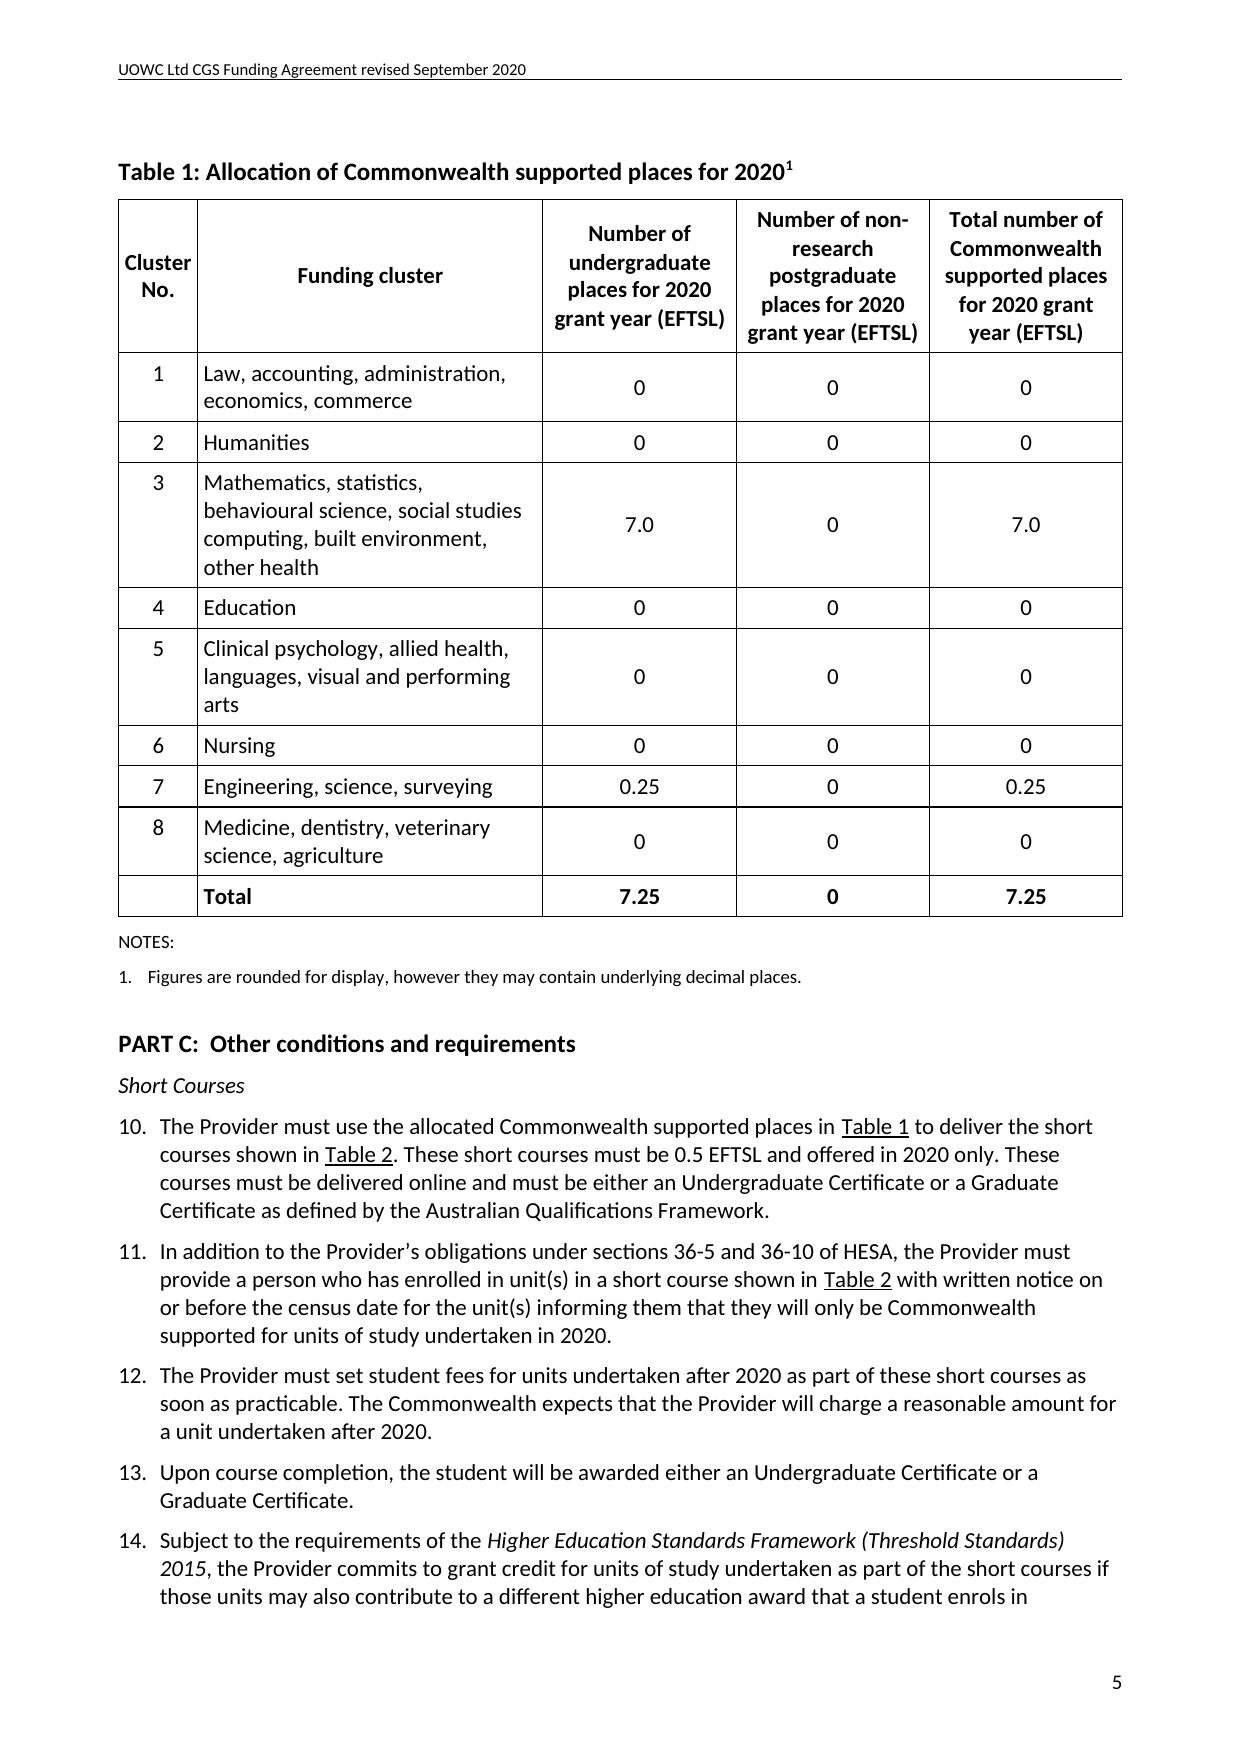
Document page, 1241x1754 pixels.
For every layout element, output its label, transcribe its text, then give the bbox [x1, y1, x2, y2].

table_cell 2 [119, 422, 197, 462]
table_header Number of non-research postgraduate places for 2020 grant year (EFTSL) [737, 200, 929, 352]
table_cell Engineering, science, surveying [198, 766, 542, 806]
table_cell 1 [119, 353, 197, 421]
table_cell Humanities [198, 422, 542, 462]
table_cell 8 [119, 808, 197, 875]
table_cell 7.0 [930, 463, 1122, 587]
table_cell 0 [930, 422, 1122, 462]
table_cell Mathematics, statistics, behavioural science, social studies computing, built environment, other health [198, 463, 542, 587]
table_cell 0 [543, 353, 736, 421]
list Upon course completion, the student will be awarded either an Undergraduate Certificate or a Graduate Certificate. [118, 1458, 1122, 1514]
text NOTES: [118, 930, 1122, 953]
table_cell 6 [119, 726, 197, 765]
table_cell Total [198, 876, 542, 916]
table_cell 4 [119, 588, 197, 627]
table_cell 0 [543, 808, 736, 875]
text Table 1: Allocation of Commonwealth supported places for 20201 [118, 156, 1122, 186]
table_cell Clinical psychology, allied health, languages, visual and performing arts [198, 629, 542, 724]
table_cell 0 [737, 629, 929, 724]
table_header Total number of Commonwealth supported places for 2020 grant year (EFTSL) [930, 200, 1122, 352]
table_cell [119, 876, 197, 916]
table_cell 0 [930, 353, 1122, 421]
table_cell 0 [737, 353, 929, 421]
table_cell 0 [543, 422, 736, 462]
table_cell 0 [930, 726, 1122, 765]
text PART C: Other conditions and requirements [118, 1029, 1122, 1059]
table_cell 0.25 [930, 766, 1122, 806]
table_cell 0 [737, 808, 929, 875]
table_cell 0 [737, 422, 929, 462]
table_cell 0 [737, 588, 929, 627]
table_cell 3 [119, 463, 197, 587]
table_cell Law, accounting, administration, economics, commerce [198, 353, 542, 421]
table_cell Medicine, dentistry, veterinary science, agriculture [198, 808, 542, 875]
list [118, 1526, 1122, 1611]
table_cell 0 [737, 726, 929, 765]
list In addition to the Provider’s obligations under sections 36-5 and 36-10 of HESA, the Provider must provide a person who has enrolled in unit(s) in a short course shown in Table 2 with written notice on or before the census date for the unit(s) informing them that they will only be Commonwealth supported for units of study undertaken in 2020. [118, 1237, 1122, 1349]
table_cell 7.25 [543, 876, 736, 916]
text Short Courses [118, 1072, 1122, 1100]
table_cell 0 [737, 876, 929, 916]
list The Provider must use the allocated Commonwealth supported places in Table 1 to deliver the short courses shown in Table 2. These short courses must be 0.5 EFTSL and offered in 2020 only. These courses must be delivered online and must be either an Undergraduate Certificate or a Graduate Certificate as defined by the Australian Qualifications Framework. [118, 1112, 1122, 1224]
table_cell 0 [543, 588, 736, 627]
list The Provider must set student fees for units undertaken after 2020 as part of these short courses as soon as practicable. The Commonwealth expects that the Provider will charge a reasonable amount for a unit undertaken after 2020. [118, 1361, 1122, 1445]
table_header Number of undergraduate places for 2020 grant year (EFTSL) [543, 200, 736, 352]
table_cell Education [198, 588, 542, 627]
table_cell 0 [930, 808, 1122, 875]
table_cell 7 [119, 766, 197, 806]
text 1. Figures are rounded for display, however they may contain underlying decimal places. [118, 965, 1122, 988]
table_cell 7.0 [543, 463, 736, 587]
table_cell 0 [543, 726, 736, 765]
table_header Funding cluster [198, 200, 542, 352]
table_cell 0 [737, 766, 929, 806]
table_cell 0 [737, 463, 929, 587]
table_cell Nursing [198, 726, 542, 765]
table_cell 0 [543, 629, 736, 724]
table_header Cluster No. [119, 200, 197, 352]
table_cell 7.25 [930, 876, 1122, 916]
table_cell 0 [930, 629, 1122, 724]
table_cell 5 [119, 629, 197, 724]
table_cell 0 [930, 588, 1122, 627]
table_cell 0.25 [543, 766, 736, 806]
